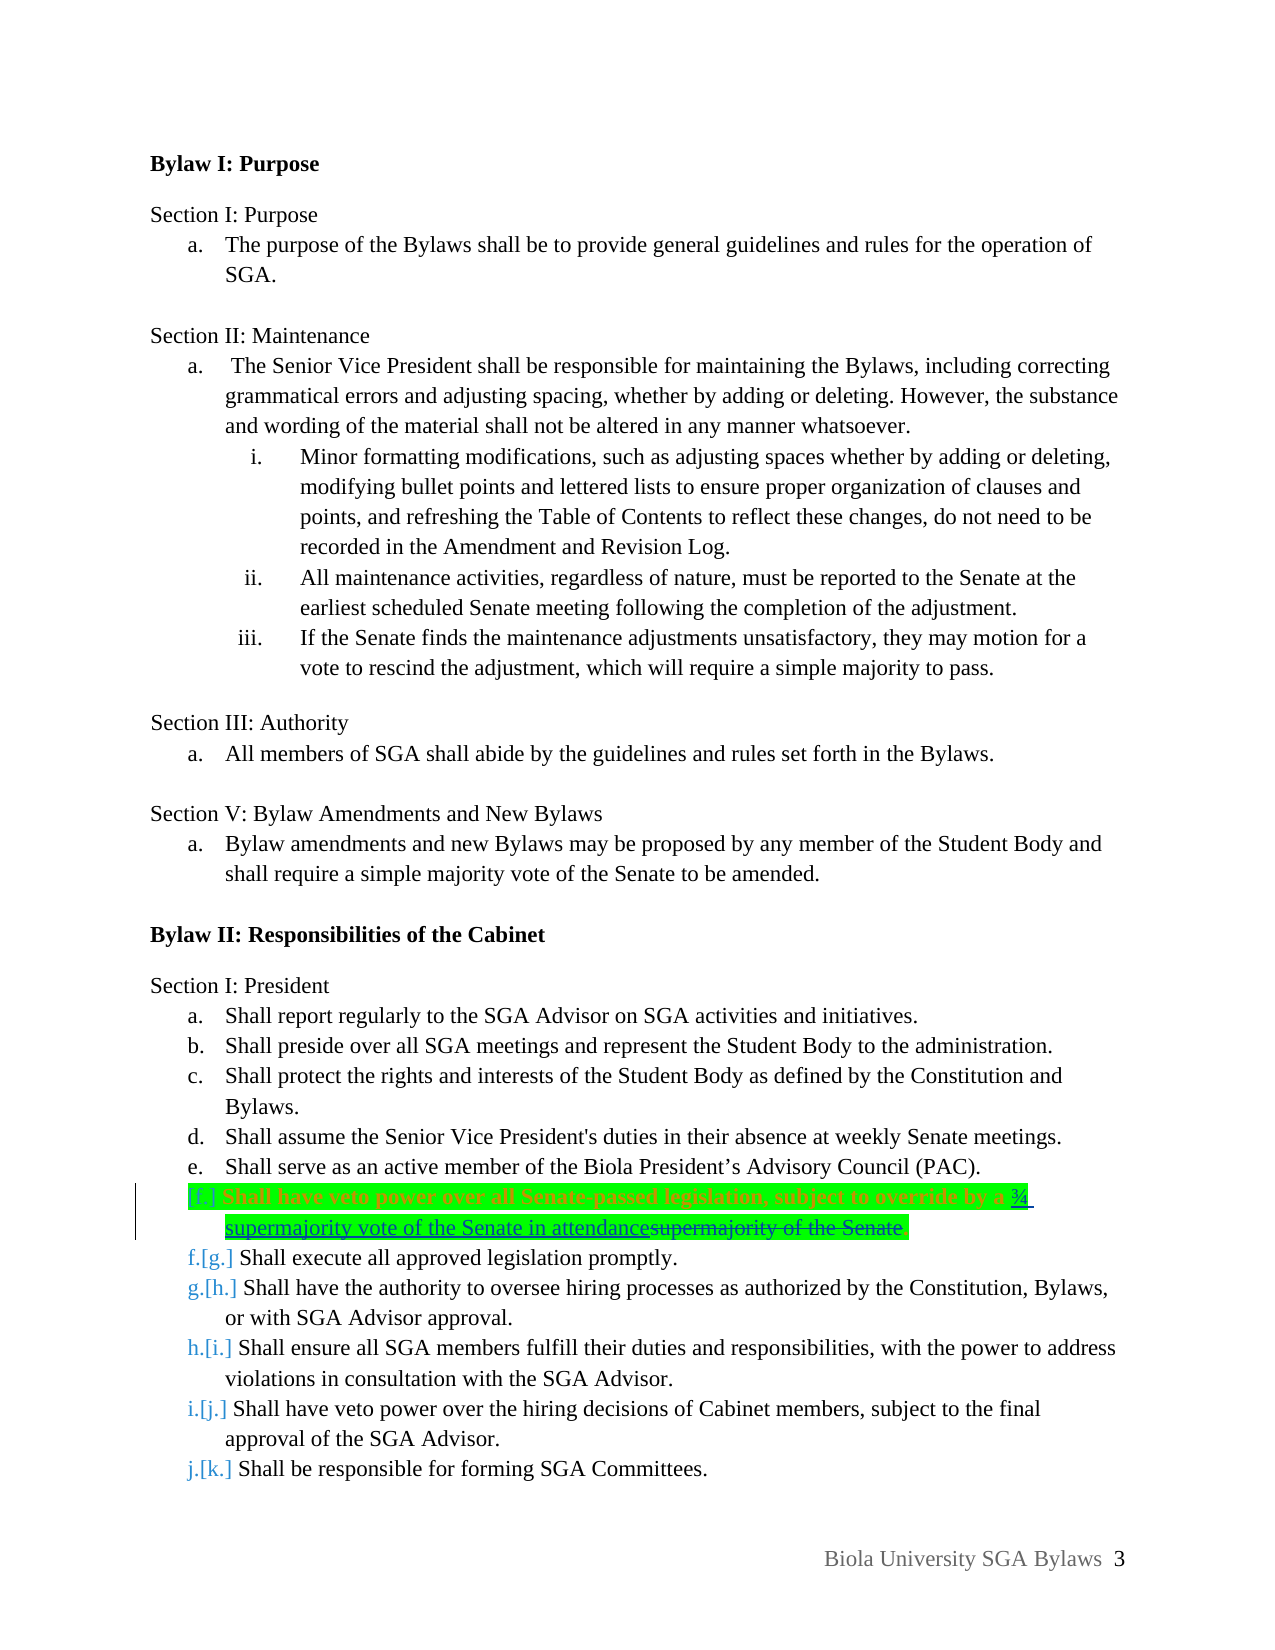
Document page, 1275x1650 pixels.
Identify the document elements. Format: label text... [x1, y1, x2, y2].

subtitle Section V: Bylaw Amendments and New Bylaws [150, 800, 1125, 826]
list Shall report regularly to the SGA Advisor on SGA activities and initiatives. [187, 1002, 1125, 1028]
list Shall have veto power over all Senate-passed legislation, subject to override by a . [187, 1183, 1125, 1240]
list Shall be responsible for forming SGA Committees. [187, 1455, 1125, 1482]
list If the Senate finds the maintenance adjustments unsatisfactory, they may motion for a vote to rescind the adjustment, which will require a simple majority to pass. [262, 624, 1125, 681]
list Shall have the authority to oversee hiring processes as authorized by the Constitution, Bylaws, or with SGA Advisor approval. [187, 1274, 1125, 1331]
list Shall protect the rights and interests of the Student Body as defined by the Constitution and Bylaws. [187, 1062, 1125, 1119]
list Shall ensure all SGA members fulfill their duties and responsibilities, with the power to address violations in consultation with the SGA Advisor. [187, 1334, 1125, 1391]
list Minor formatting modifications, such as adjusting spaces whether by adding or deleting, modifying bullet points and lettered lists to ensure proper organization of clauses and points, and refreshing the Table of Contents to reflect these changes, do not need to be recorded in the Amendment and Revision Log. [262, 443, 1125, 560]
list Bylaw amendments and new Bylaws may be proposed by any member of the Student Body and shall require a simple majority vote of the Senate to be amended. [187, 830, 1125, 887]
list All maintenance activities, regardless of nature, must be reported to the Senate at the earliest scheduled Senate meeting following the completion of the adjustment. [262, 563, 1125, 620]
list Shall have veto power over the hiring decisions of Cabinet members, subject to the final approval of the SGA Advisor. [187, 1395, 1125, 1451]
list Shall serve as an active member of the Biola President’s Advisory Council (PAC). [187, 1153, 1125, 1179]
subtitle Section I: President [150, 972, 1125, 998]
subtitle Section III: Authority [150, 709, 1125, 736]
list All members of SGA shall abide by the guidelines and rules set forth in the Bylaws. [187, 739, 1125, 766]
list Shall preside over all SGA meetings and represent the Student Body to the administration. [187, 1032, 1125, 1059]
subtitle Section I: Purpose [150, 201, 1125, 227]
subtitle Bylaw I: Purpose [150, 150, 1125, 176]
list The purpose of the Bylaws shall be to provide general guidelines and rules for the operation of SGA. [187, 231, 1125, 288]
list Shall assume the Senior Vice President's duties in their absence at weekly Senate meetings. [187, 1123, 1125, 1149]
subtitle Bylaw II: Responsibilities of the Cabinet [150, 921, 1125, 947]
list The Senior Vice President shall be responsible for maintaining the Bylaws, including correcting grammatical errors and adjusting spacing, whether by adding or deleting. However, the substance and wording of the material shall not be altered in any manner whatsoever. [187, 352, 1125, 439]
list Shall execute all approved legislation promptly. [187, 1244, 1125, 1270]
subtitle Section II: Maintenance [150, 322, 1125, 348]
